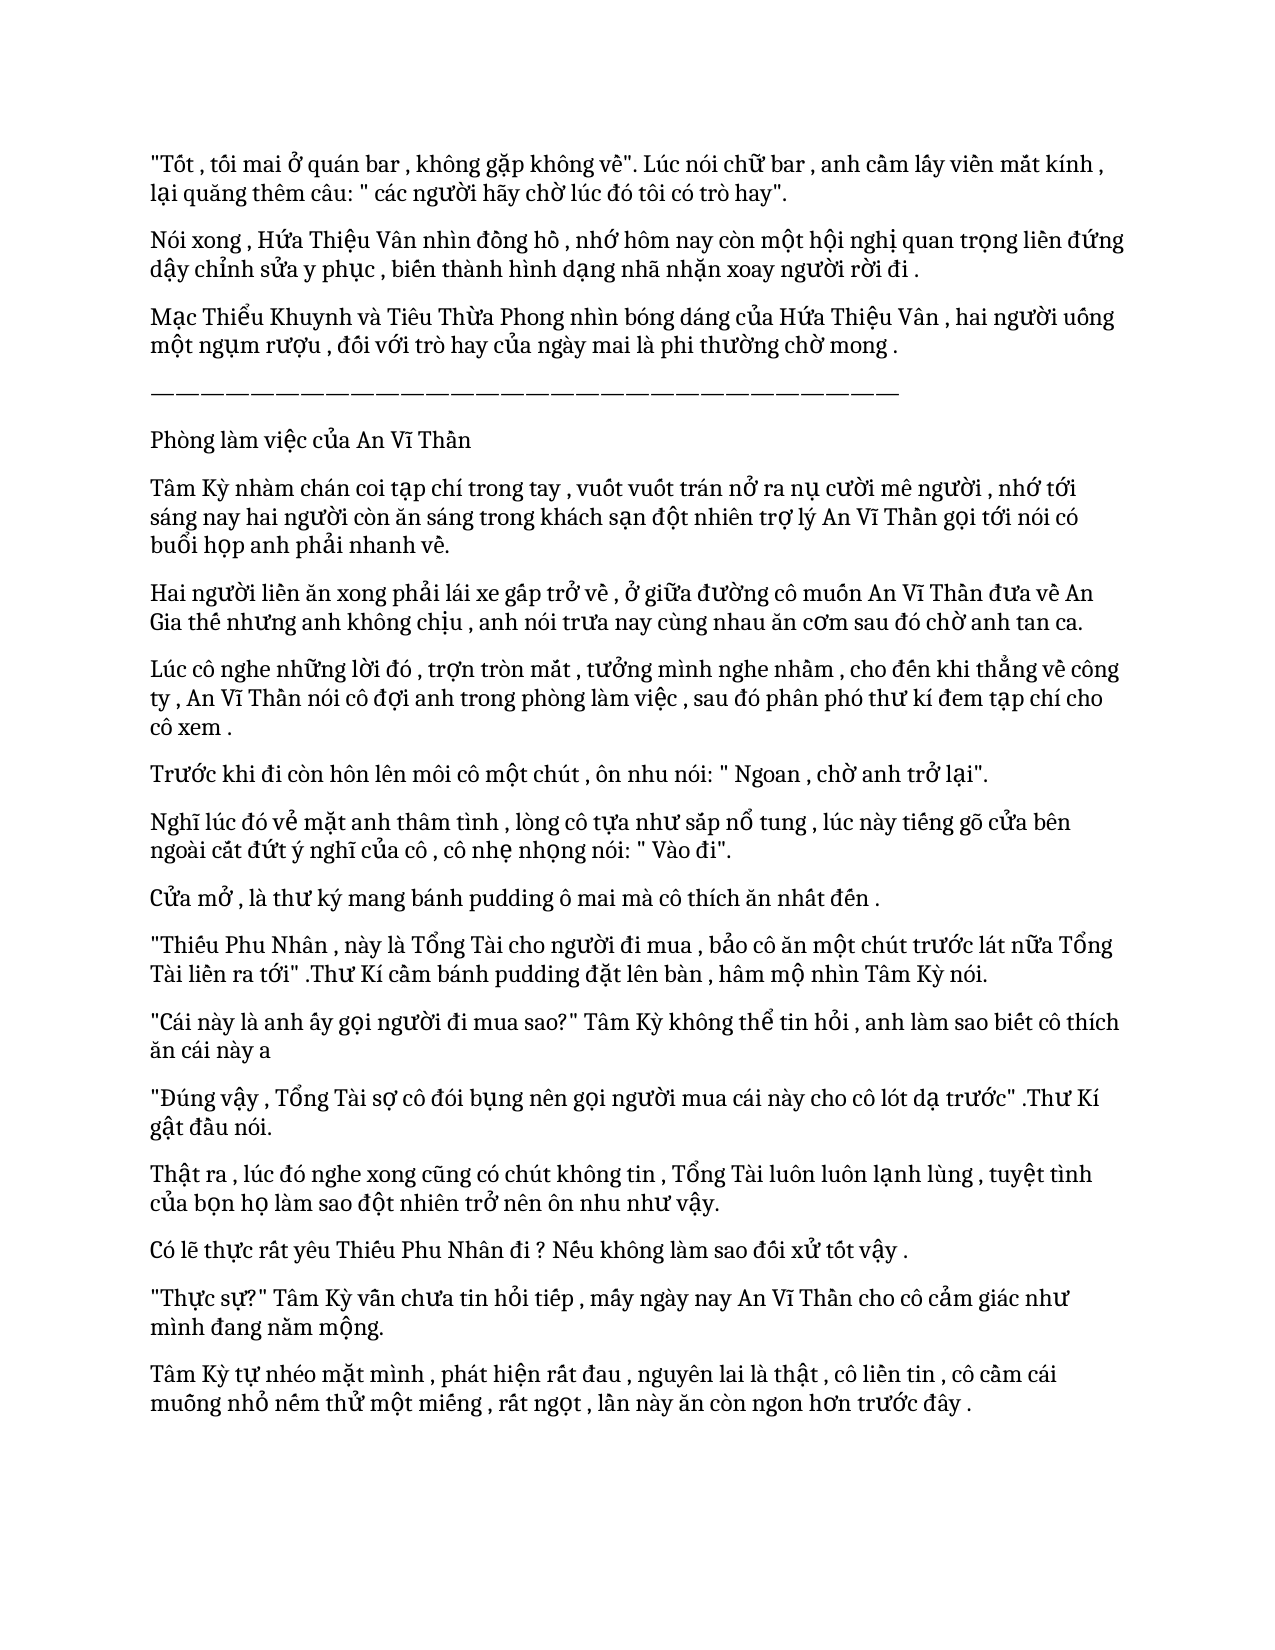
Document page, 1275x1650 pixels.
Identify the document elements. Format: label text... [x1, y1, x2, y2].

text Nghĩ lúc đó vẻ mặt anh thâm tình , lòng cô tựa như sắp nổ tung , lúc này tiếng gõ cửa bên ngoài cắt đứt ý nghĩ của cô , cô nhẹ nhọng nói: " Vào đi". [150, 807, 1125, 865]
text —————————————————————————————— [150, 379, 1125, 407]
text Thật ra , lúc đó nghe xong cũng có chút không tin , Tổng Tài luôn luôn lạnh lùng , tuyệt tình của bọn họ làm sao đột nhiên trở nên ôn nhu như vậy. [150, 1160, 1125, 1217]
text Tâm Kỳ nhàm chán coi tạp chí trong tay , vuốt vuốt trán nở ra nụ cười mê người , nhớ tới sáng nay hai người còn ăn sáng trong khách sạn đột nhiên trợ lý An Vĩ Thần gọi tới nói có buổi họp anh phải nhanh về. [150, 474, 1125, 560]
text Có lẽ thực rất yêu Thiếu Phu Nhân đi ? Nếu không làm sao đối xử tốt vậy . [150, 1236, 1125, 1265]
text Mạc Thiểu Khuynh và Tiêu Thừa Phong nhìn bóng dáng của Hứa Thiệu Vân , hai người uống một ngụm rượu , đối với trò hay của ngày mai là phi thường chờ mong . [150, 302, 1125, 360]
text "Tốt , tối mai ở quán bar , không gặp không về". Lúc nói chữ bar , anh cầm lấy viền mắt kính , lại quăng thêm câu: " các người hãy chờ lúc đó tôi có trò hay". [150, 150, 1125, 207]
text Nói xong , Hứa Thiệu Vân nhìn đồng hồ , nhớ hôm nay còn một hội nghị quan trọng liền đứng dậy chỉnh sửa y phục , biến thành hình dạng nhã nhặn xoay người rời đi . [150, 226, 1125, 284]
text Tâm Kỳ tự nhéo mặt mình , phát hiện rất đau , nguyên lai là thật , cô liền tin , cô cầm cái muỗng nhỏ nếm thử một miếng , rất ngọt , lần này ăn còn ngon hơn trước đây . [150, 1360, 1125, 1417]
text "Cái này là anh ấy gọi người đi mua sao?" Tâm Kỳ không thể tin hỏi , anh làm sao biết cô thích ăn cái này a [150, 1007, 1125, 1065]
text Hai người liền ăn xong phải lái xe gấp trở về , ở giữa đường cô muốn An Vĩ Thần đưa về An Gia thế nhưng anh không chịu , anh nói trưa nay cùng nhau ăn cơm sau đó chờ anh tan ca. [150, 579, 1125, 636]
text Lúc cô nghe những lời đó , trợn tròn mắt , tưởng mình nghe nhầm , cho đến khi thẳng về công ty , An Vĩ Thần nói cô đợi anh trong phòng làm việc , sau đó phân phó thư kí đem tạp chí cho cô xem . [150, 655, 1125, 741]
text "Thực sự?" Tâm Kỳ vẫn chưa tin hỏi tiếp , mấy ngày nay An Vĩ Thần cho cô cảm giác như mình đang nằm mộng. [150, 1284, 1125, 1341]
text "Đúng vậy , Tổng Tài sợ cô đói bụng nên gọi người mua cái này cho cô lót dạ trước" .Thư Kí gật đầu nói. [150, 1084, 1125, 1141]
text Phòng làm việc của An Vĩ Thần [150, 426, 1125, 455]
text Trước khi đi còn hôn lên môi cô một chút , ôn nhu nói: " Ngoan , chờ anh trở lại". [150, 760, 1125, 789]
text Cửa mở , là thư ký mang bánh pudding ô mai mà cô thích ăn nhất đến . [150, 884, 1125, 912]
text "Thiếu Phu Nhân , này là Tổng Tài cho người đi mua , bảo cô ăn một chút trước lát nữa Tổng Tài liền ra tới" .Thư Kí cầm bánh pudding đặt lên bàn , hâm mộ nhìn Tâm Kỳ nói. [150, 931, 1125, 989]
